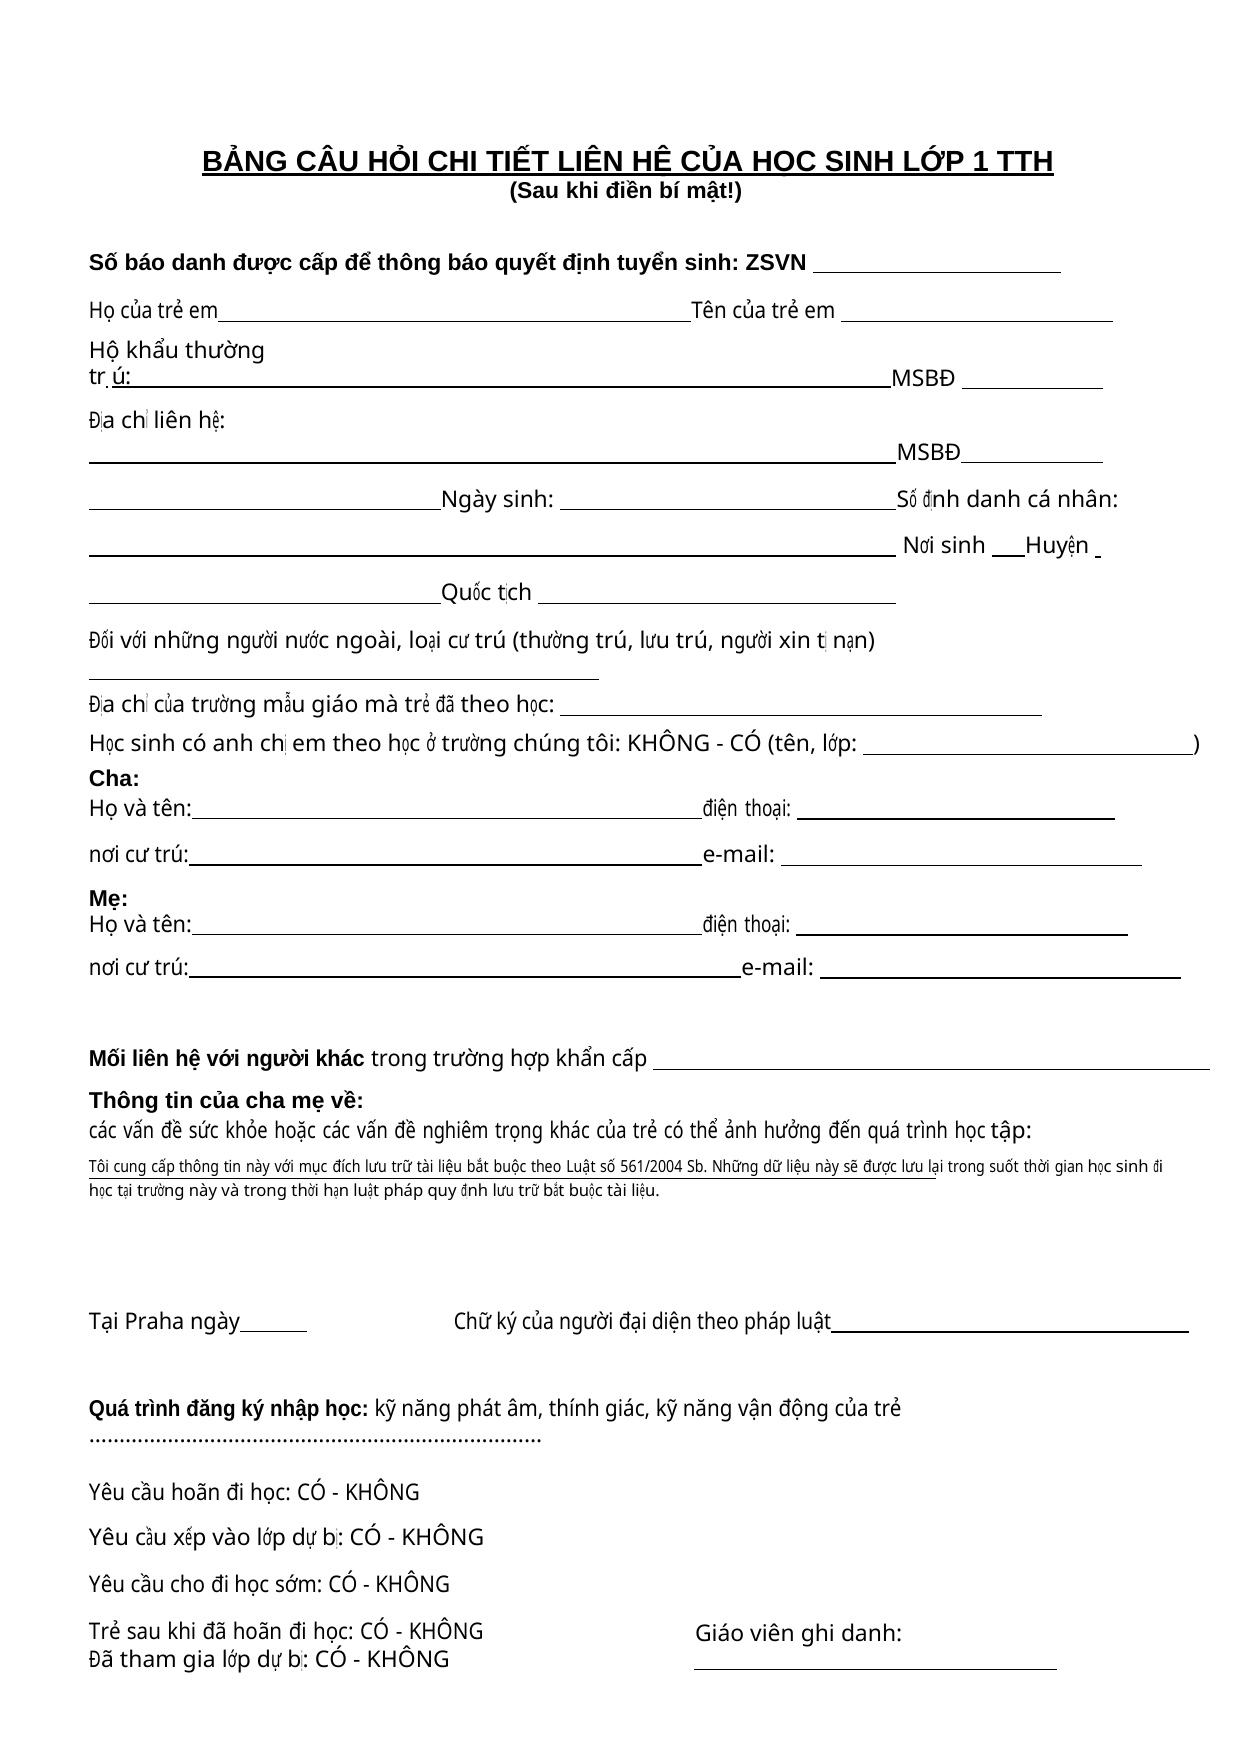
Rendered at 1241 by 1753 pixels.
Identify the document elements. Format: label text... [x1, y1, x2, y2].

text Quá trình đăng ký nhập học: kỹ năng phát âm, thính giác, kỹ năng vận động của trẻ [89, 1395, 1221, 1421]
title BẢNG CÂU HỎI CHI TIẾT LIÊN HỆ CỦA HỌC SINH LỚP 1 TTH [201, 143, 1055, 177]
subtitle Cha: [89, 765, 1221, 791]
subtitle Thông tin của cha mẹ về: [89, 1087, 1221, 1113]
text Giáo viên ghi danh: [695, 1622, 1221, 1647]
text Tại Praha ngày Chữ ký của người đại diện theo pháp luật [89, 1305, 1221, 1336]
text nơi cư trú: e-mail: [89, 951, 1221, 982]
text tr ú: MSBĐ [89, 365, 1221, 391]
text Yêu cầu hoãn đi học: CÓ - KHÔNG [89, 1476, 1221, 1508]
subtitle (Sau khi điền bí mật!) [197, 177, 1055, 204]
text Trẻ sau khi đã hoãn đi học: CÓ - KHÔNG [89, 1615, 519, 1646]
text Địa chỉ liên hệ: [89, 404, 1221, 436]
text Địa chỉ của trường mẫu giáo mà trẻ đã theo học: [89, 688, 1221, 720]
text Mối liên hệ với người khác trong trường hợp khẩn cấp [89, 1042, 1221, 1073]
text Số báo danh được cấp để thông báo quyết định tuyển sinh: ZSVN [89, 249, 1221, 276]
text MSBĐ Ngày sinh: Số định danh cá nhân: Nơi sinh Huyện Quốc tịch [89, 436, 1127, 608]
text ………………………………………………………………… [89, 1421, 1221, 1447]
text Đối với những người nước ngoài, loại cư trú (thường trú, lưu trú, người xin tị nạn) [89, 623, 1221, 655]
text Họ và tên: điện thoại: nơi cư trú: e-mail: [89, 791, 1143, 869]
text Yêu cầu xếp vào lớp dự bị: CÓ - KHÔNG Yêu cầu cho đi học sớm: CÓ - KHÔNG [89, 1521, 507, 1599]
text Họ và tên: điện thoại: [89, 912, 1221, 938]
text Họ của trẻ em Tên của trẻ em Hộ khẩu thường [89, 286, 1114, 365]
text các vấn đề sức khỏe hoặc các vấn đề nghiêm trọng khác của trẻ có thể ảnh hưởng đến quá trình học tập: [89, 1113, 1142, 1144]
text Học sinh có anh chị em theo học ở trường chúng tôi: KHÔNG - CÓ (tên, lớp: ) [89, 727, 1221, 758]
text Đã tham gia lớp dự bị: CÓ - KHÔNG [89, 1647, 1221, 1672]
text Tôi cung cấp thông tin này với mục đích lưu trữ tài liệu bắt buộc theo Luật số 561/2004 Sb. Những dữ liệu này sẽ được lưu lại trong suốt thời gian học sinh đi học tại trường này và trong thời hạn luật pháp quy định lưu trữ bắt buộc tài liệu. [89, 1155, 1188, 1201]
subtitle Mẹ: [89, 885, 1221, 912]
